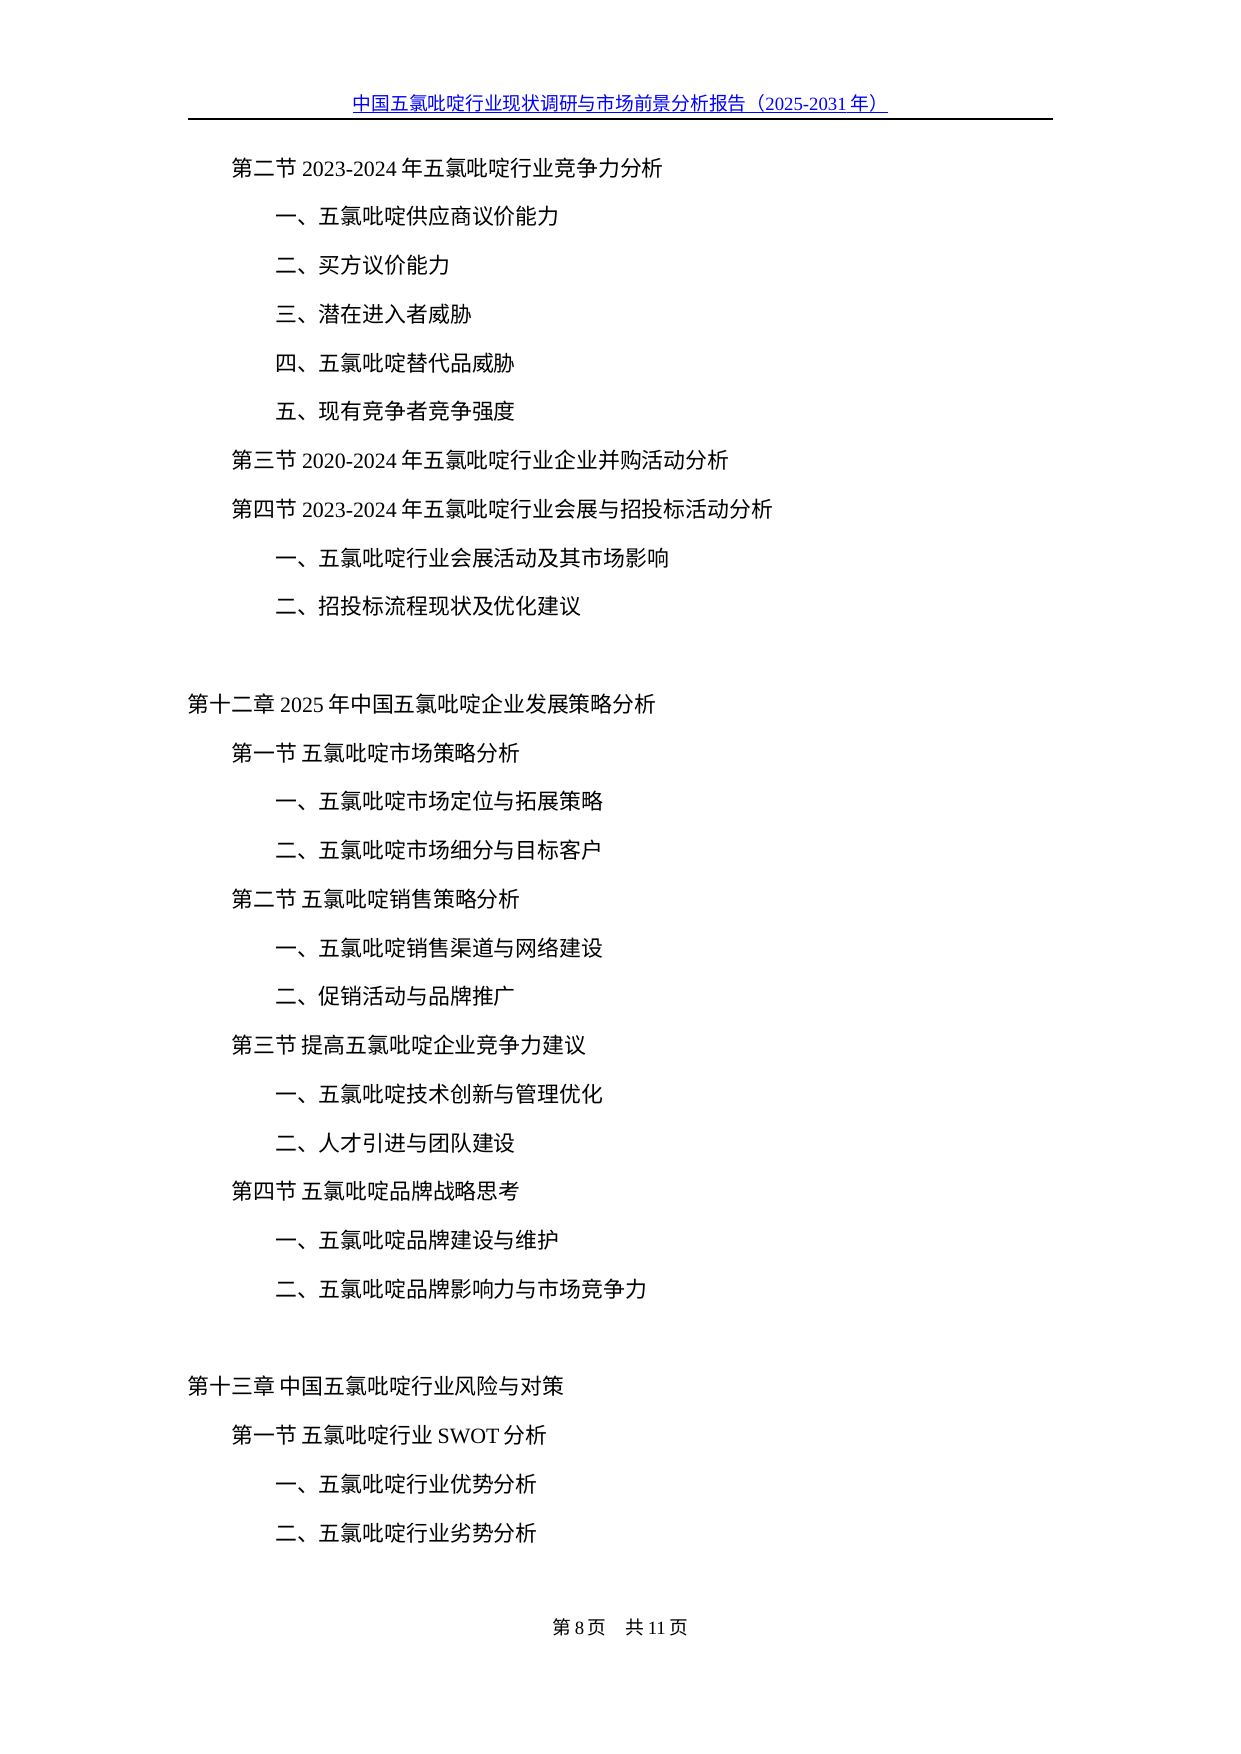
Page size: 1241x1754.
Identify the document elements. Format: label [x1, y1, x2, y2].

text [187, 150, 1053, 1548]
